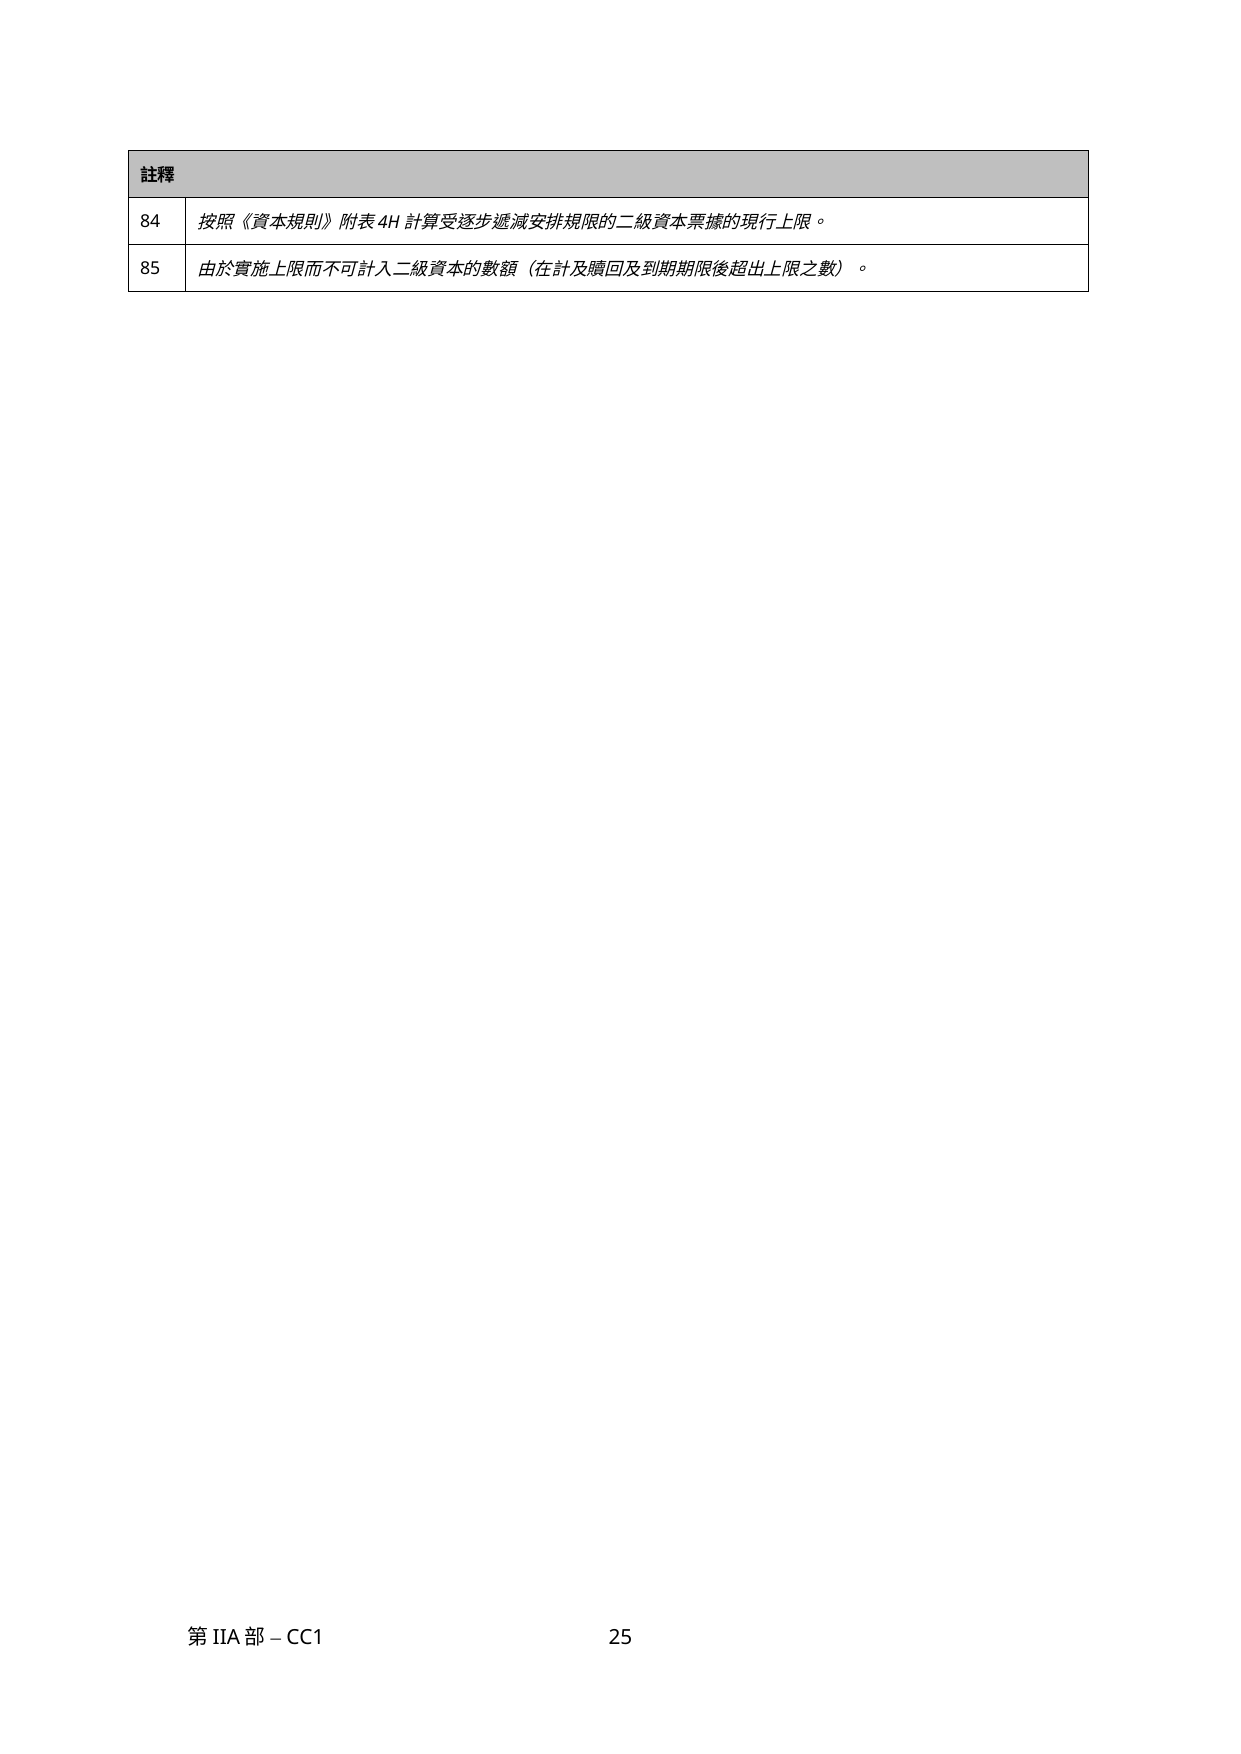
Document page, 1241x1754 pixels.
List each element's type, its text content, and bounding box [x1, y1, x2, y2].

table_cell 85 [129, 245, 185, 291]
table_cell 84 [129, 198, 185, 244]
table_cell 按照《資本規則》附表4H計算受逐步遞減安排規限的二級資本票據的現行上限。 [186, 198, 1088, 244]
table_header 註釋 [129, 151, 1088, 197]
table_cell 由於實施上限而不可計入二級資本的數額（在計及贖回及到期期限後超出上限之數）。 [186, 245, 1088, 291]
